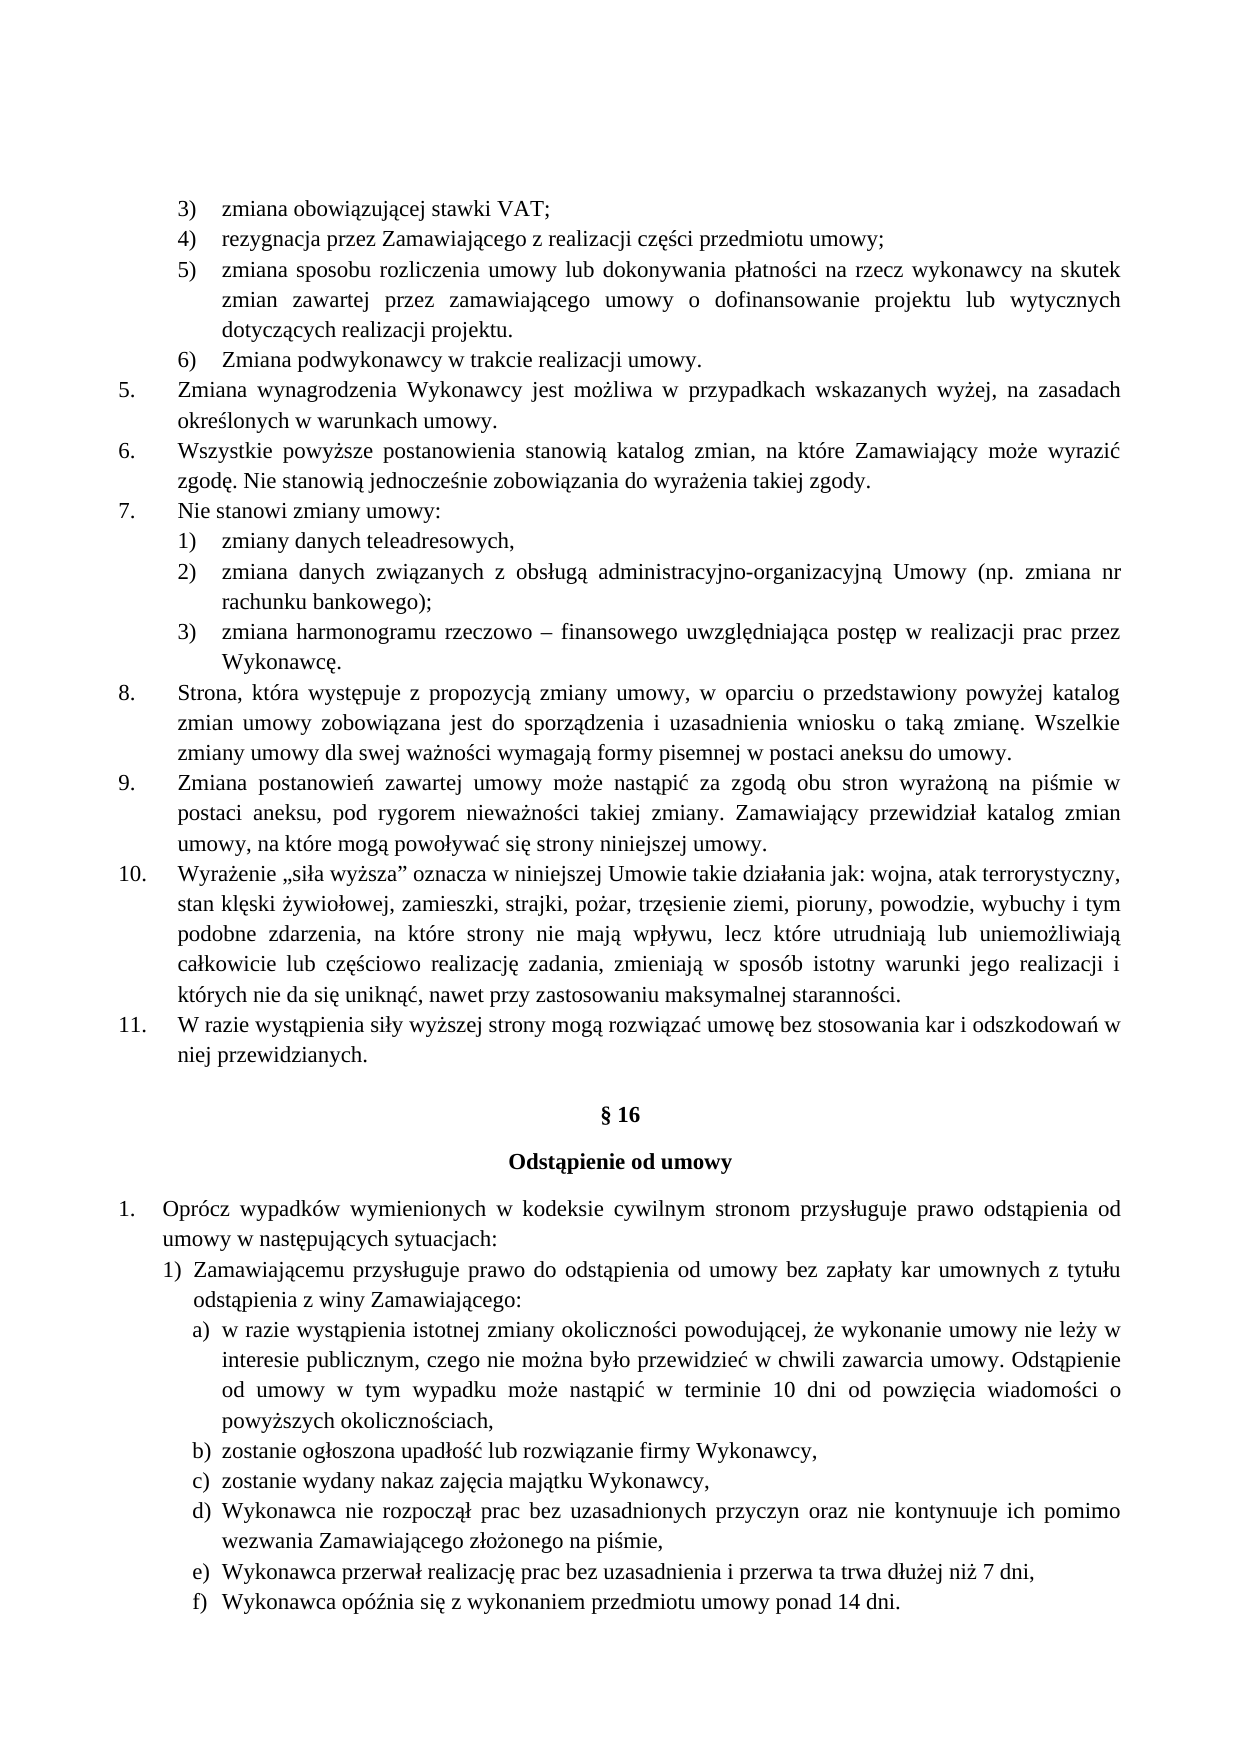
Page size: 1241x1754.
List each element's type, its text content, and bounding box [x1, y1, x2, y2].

list Zmiana podwykonawcy w trakcie realizacji umowy. [177, 346, 1122, 373]
list Nie stanowi zmiany umowy: [118, 497, 1122, 524]
list Wykonawca nie rozpoczął prac bez uzasadnionych przyczyn oraz nie kontynuuje ich pomimo wezwania Zamawiającego złożonego na piśmie, [192, 1497, 1122, 1554]
list W razie wystąpienia siły wyższej strony mogą rozwiązać umowę bez stosowania kar i odszkodowań w niej przewidzianych. [118, 1011, 1122, 1067]
list Strona, która występuje z propozycją zmiany umowy, w oparciu o przedstawiony powyżej katalog zmian umowy zobowiązana jest do sporządzenia i uzasadnienia wniosku o taką zmianę. Wszelkie zmiany umowy dla swej ważności wymagają formy pisemnej w postaci aneksu do umowy. [118, 678, 1122, 765]
text Odstąpienie od umowy [118, 1148, 1122, 1175]
list Zmiana wynagrodzenia Wykonawcy jest możliwa w przypadkach wskazanych wyżej, na zasadach określonych w warunkach umowy. [118, 376, 1122, 433]
list zostanie ogłoszona upadłość lub rozwiązanie firmy Wykonawcy, [192, 1437, 1122, 1463]
list w razie wystąpienia istotnej zmiany okoliczności powodującej, że wykonanie umowy nie leży w interesie publicznym, czego nie można było przewidzieć w chwili zawarcia umowy. Odstąpienie od umowy w tym wypadku może nastąpić w terminie 10 dni od powzięcia wiadomości o powyższych okolicznościach, [192, 1316, 1122, 1433]
list zmiana obowiązującej stawki VAT; [177, 195, 1122, 222]
list zmiana harmonogramu rzeczowo – finansowego uwzględniająca postęp w realizacji prac przez Wykonawcę. [177, 618, 1122, 675]
list Wykonawca opóźnia się z wykonaniem przedmiotu umowy ponad 14 dni. [192, 1588, 1122, 1614]
list Wykonawca przerwał realizację prac bez uzasadnienia i przerwa ta trwa dłużej niż 7 dni, [192, 1558, 1122, 1584]
list zmiany danych teleadresowych, [177, 527, 1122, 554]
list Zamawiającemu przysługuje prawo do odstąpienia od umowy bez zapłaty kar umownych z tytułu odstąpienia z winy Zamawiającego: [162, 1256, 1122, 1312]
list Wyrażenie „siła wyższa” oznacza w niniejszej Umowie takie działania jak: wojna, atak terrorystyczny, stan klęski żywiołowej, zamieszki, strajki, pożar, trzęsienie ziemi, pioruny, powodzie, wybuchy i tym podobne zdarzenia, na które strony nie mają wpływu, lecz które utrudniają lub uniemożliwiają całkowicie lub częściowo realizację zadania, zmieniają w sposób istotny warunki jego realizacji i których nie da się uniknąć, nawet przy zastosowaniu maksymalnej staranności. [118, 860, 1122, 1007]
list zmiana sposobu rozliczenia umowy lub dokonywania płatności na rzecz wykonawcy na skutek zmian zawartej przez zamawiającego umowy o dofinansowanie projektu lub wytycznych dotyczących realizacji projektu. [177, 256, 1122, 342]
list zostanie wydany nakaz zajęcia majątku Wykonawcy, [192, 1467, 1122, 1493]
list Zmiana postanowień zawartej umowy może nastąpić za zgodą obu stron wyrażoną na piśmie w postaci aneksu, pod rygorem nieważności takiej zmiany. Zamawiający przewidział katalog zmian umowy, na które mogą powoływać się strony niniejszej umowy. [118, 769, 1122, 856]
list Wszystkie powyższe postanowienia stanowią katalog zmian, na które Zamawiający może wyrazić zgodę. Nie stanowią jednocześnie zobowiązania do wyrażenia takiej zgody. [118, 437, 1122, 493]
list Oprócz wypadków wymienionych w kodeksie cywilnym stronom przysługuje prawo odstąpienia od umowy w następujących sytuacjach: [118, 1195, 1122, 1252]
text § 16 [118, 1101, 1122, 1128]
list rezygnacja przez Zamawiającego z realizacji części przedmiotu umowy; [177, 225, 1122, 252]
list zmiana danych związanych z obsługą administracyjno-organizacyjną Umowy (np. zmiana nr rachunku bankowego); [177, 558, 1122, 614]
